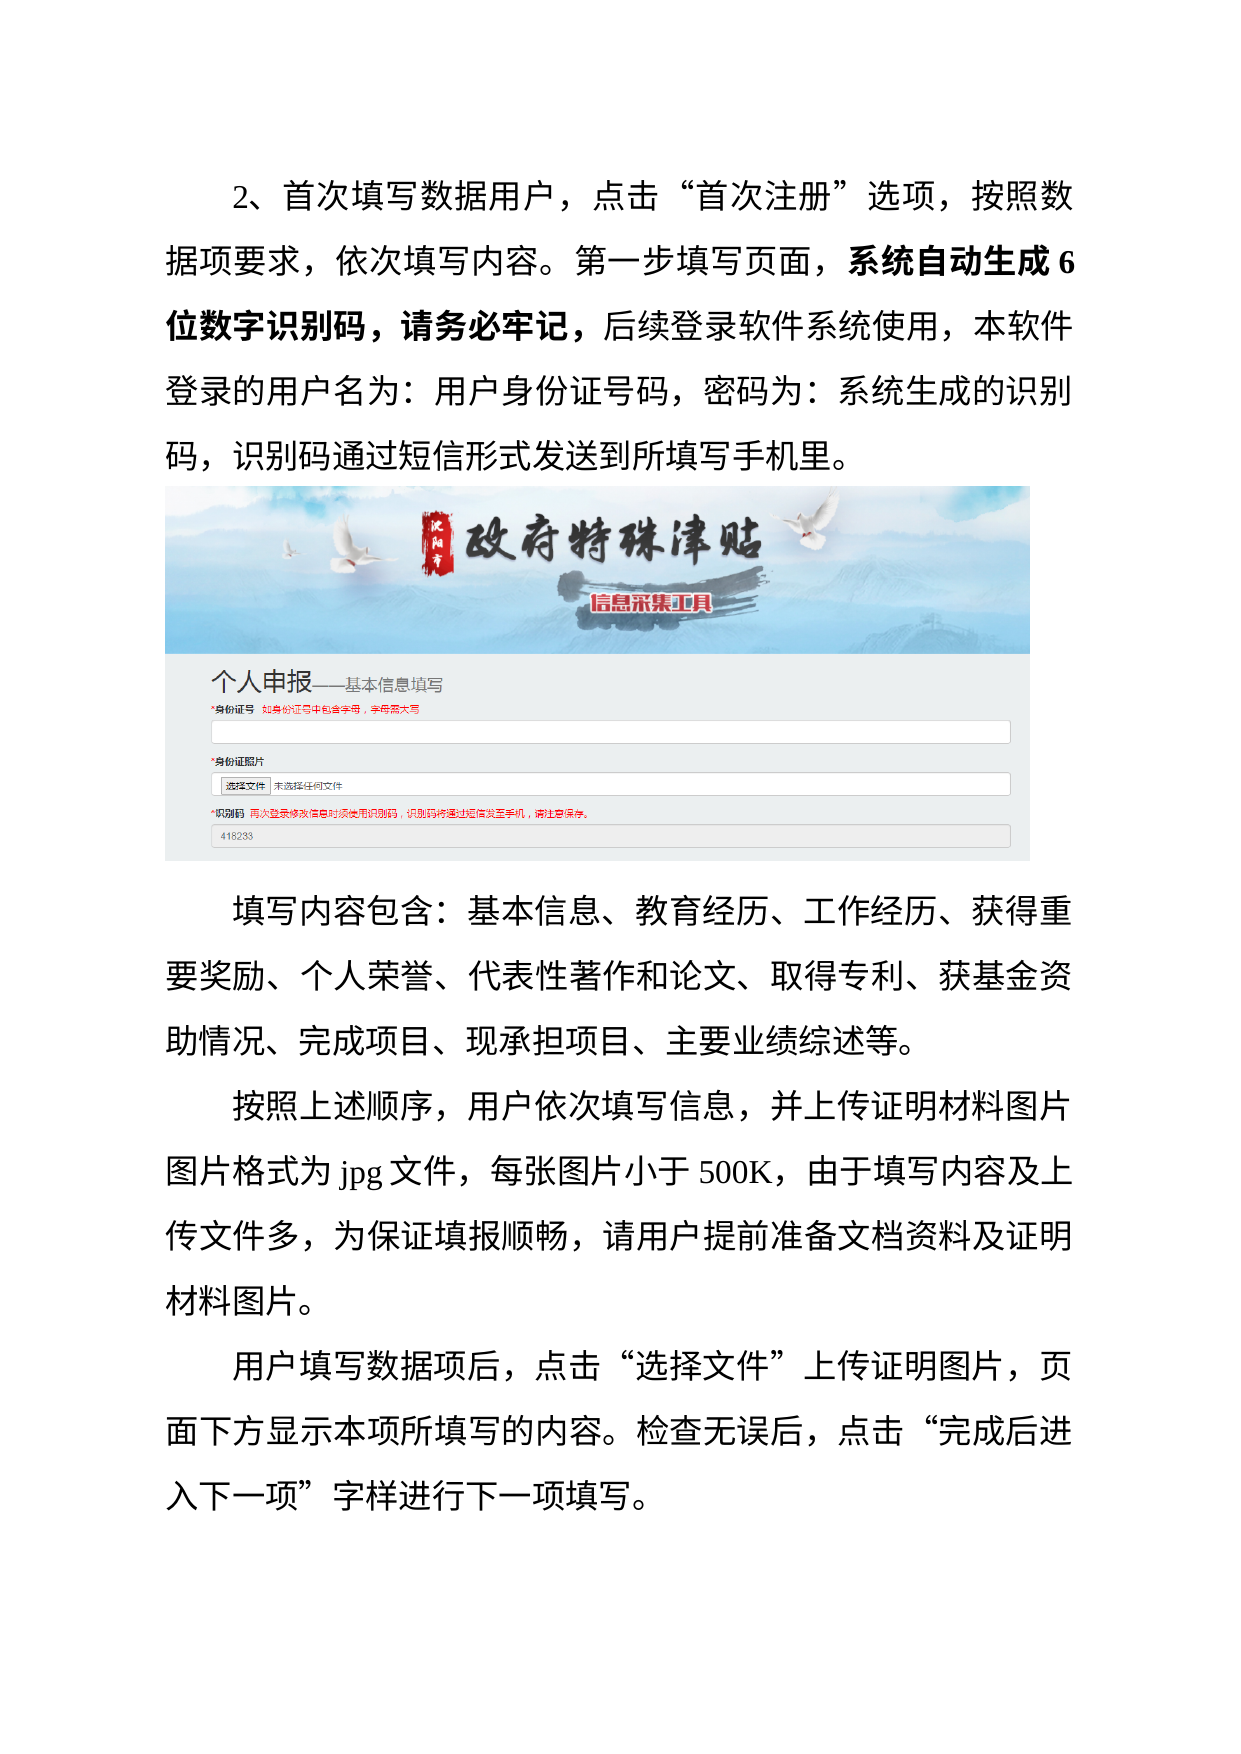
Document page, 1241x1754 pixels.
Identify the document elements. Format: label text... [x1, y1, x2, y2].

list 填写内容包含：基本信息、教育经历、工作经历、获得重要奖励、个人荣誉、代表性著作和论文、取得专利、获基金资助情况、完成项目、现承担项目、主要业绩综述等。 [165, 877, 1075, 1072]
list 用户填写数据项后，点击“选择文件”上传证明图片，页面下方显示本项所填写的内容。检查无误后，点击“完成后进入下一项”字样进行下一项填写。 [165, 1332, 1075, 1527]
picture [165, 486, 1030, 861]
list 首次填写数据用户，点击“首次注册”选项，按照数据项要求，依次填写内容。第一步填写页面，系统自动生成6位数字识别码，请务必牢记，后续登录软件系统使用，本软件登录的用户名为：用户身份证号码，密码为：系统生成的识别码，识别码通过短信形式发送到所填写手机里。 [165, 162, 1075, 487]
list 按照上述顺序，用户依次填写信息，并上传证明材料图片，图片格式为jpg文件，每张图片小于500K，由于填写内容及上传文件多，为保证填报顺畅，请用户提前准备文档资料及证明材料图片。 [165, 1072, 1075, 1332]
